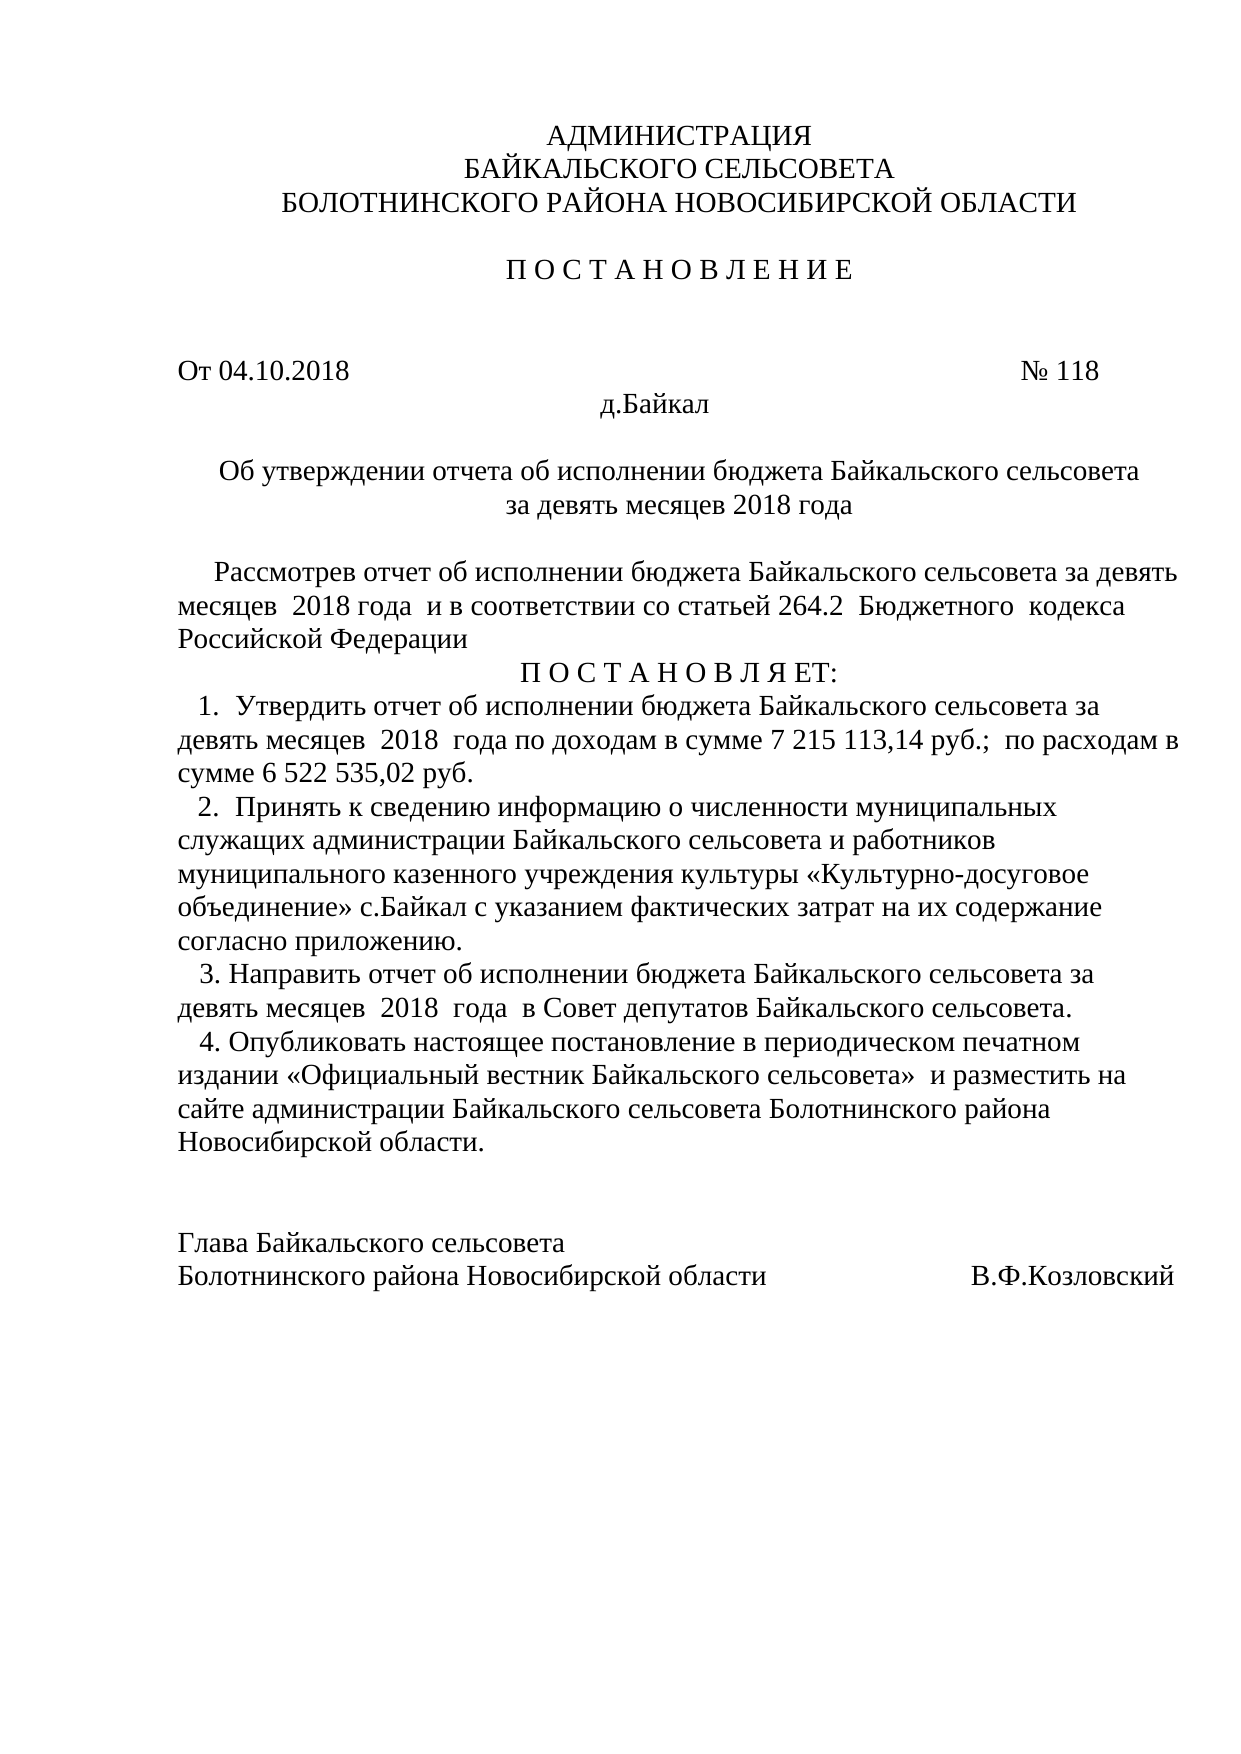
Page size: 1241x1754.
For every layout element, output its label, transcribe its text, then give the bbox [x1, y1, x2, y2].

text девять месяцев 2018 года по доходам в сумме 7 215 113,14 руб.; по расходам в сумме 6 522 535,02 руб. [177, 722, 1181, 789]
text АДМИНИСТРАЦИЯ [177, 118, 1181, 152]
text 3. Направить отчет об исполнении бюджета Байкальского сельсовета за девять месяцев 2018 года в Совет депутатов Байкальского сельсовета. [177, 957, 1181, 1024]
text Об утверждении отчета об исполнении бюджета Байкальского сельсовета [177, 453, 1181, 487]
list Принять к сведению информацию о численности муниципальных [197, 789, 1181, 822]
text П О С Т А Н О В Л Е Н И Е [177, 252, 1181, 286]
text за девять месяцев 2018 года [177, 487, 1181, 521]
text Глава Байкальского сельсовета [177, 1225, 1181, 1258]
text служащих администрации Байкальского сельсовета и работников муниципального казенного учреждения культуры «Культурно-досуговое объединение» с.Байкал с указанием фактических затрат на их содержание согласно приложению. [177, 822, 1181, 957]
text д.Байкал [177, 386, 1181, 420]
text От 04.10.2018 № 118 [177, 353, 1181, 386]
text БОЛОТНИНСКОГО РАЙОНА НОВОСИБИРСКОЙ ОБЛАСТИ [177, 185, 1181, 219]
text БАЙКАЛЬСКОГО СЕЛЬСОВЕТА [177, 152, 1181, 185]
list Утвердить отчет об исполнении бюджета Байкальского сельсовета за [197, 688, 1181, 722]
text П О С Т А Н О В Л Я ЕТ: [177, 655, 1181, 688]
text Болотнинского района Новосибирской области В.Ф.Козловский [177, 1258, 1181, 1292]
text 4. Опубликовать настоящее постановление в периодическом печатном издании «Официальный вестник Байкальского сельсовета» и разместить на сайте администрации Байкальского сельсовета Болотнинского района Новосибирской области. [177, 1024, 1181, 1158]
text Рассмотрев отчет об исполнении бюджета Байкальского сельсовета за девять месяцев 2018 года и в соответствии со статьей 264.2 Бюджетного кодекса Российской Федерации [177, 554, 1181, 655]
